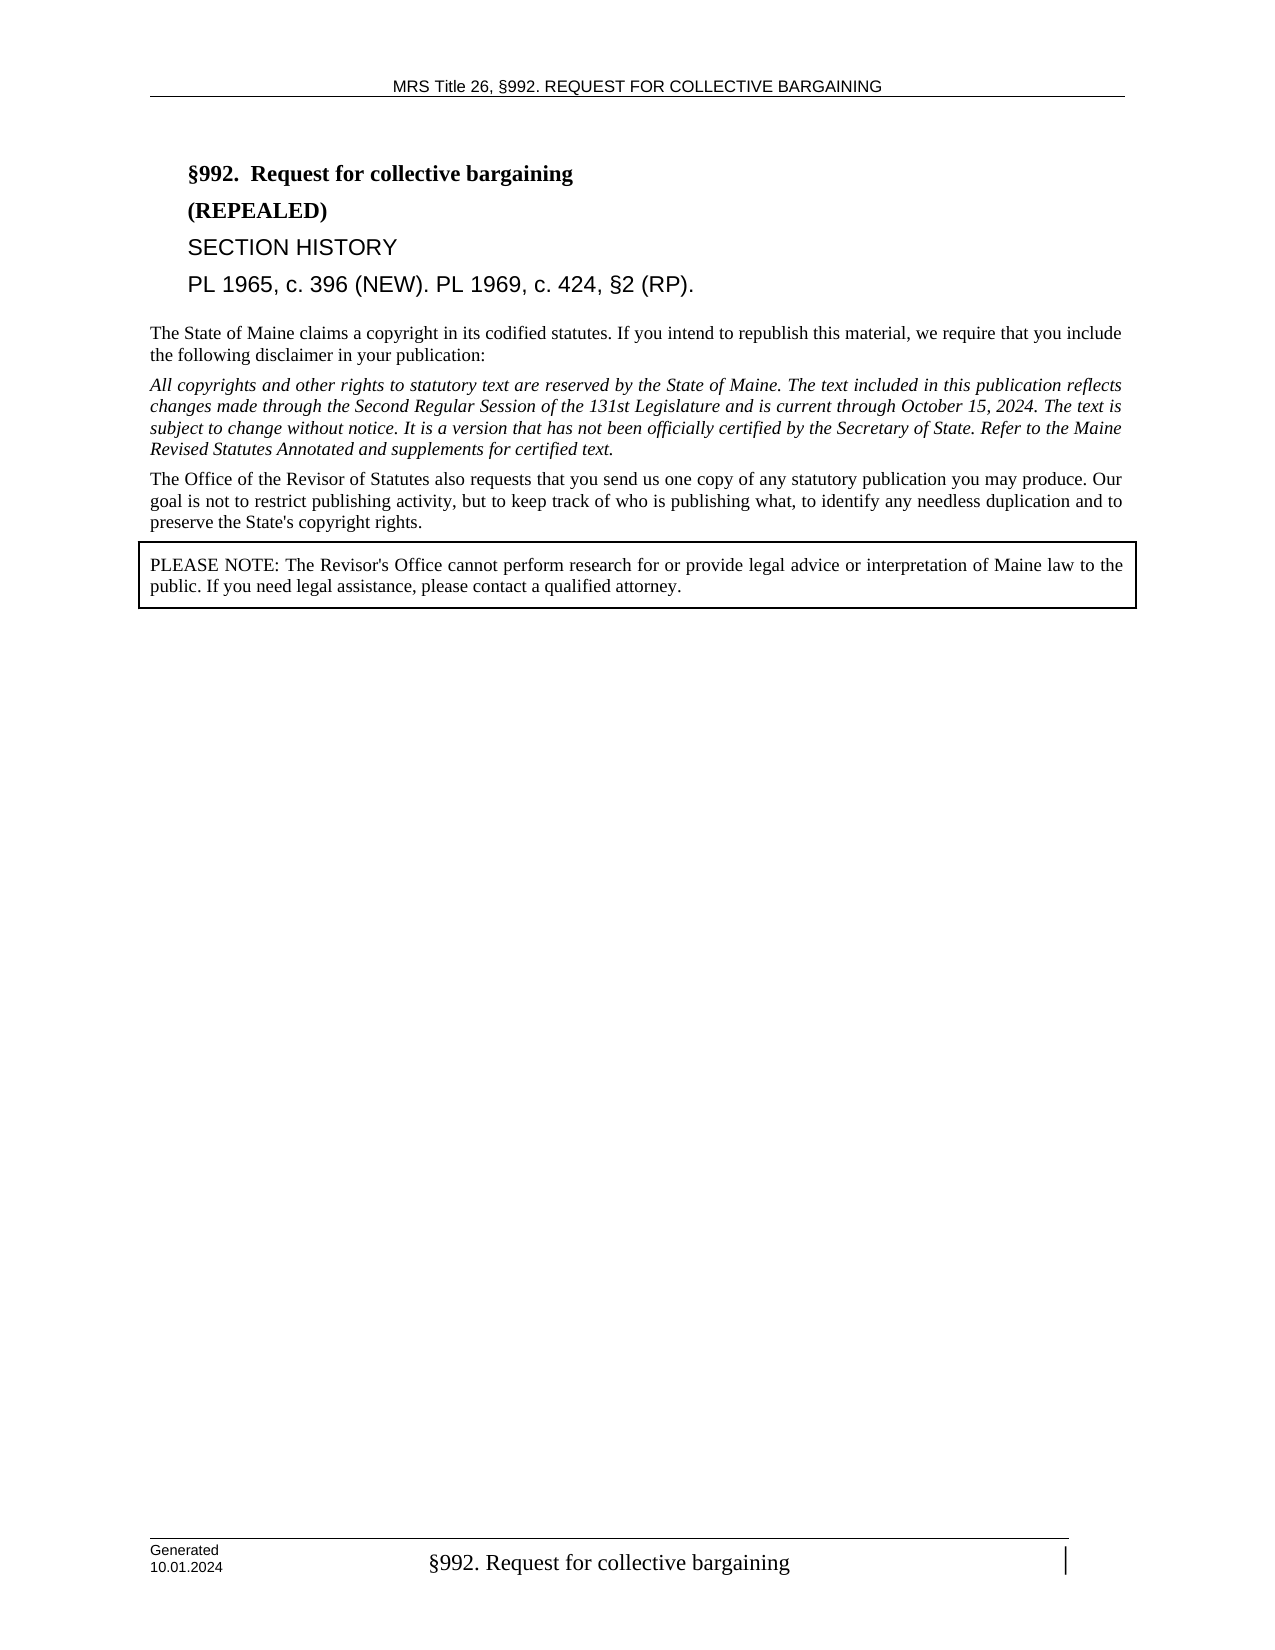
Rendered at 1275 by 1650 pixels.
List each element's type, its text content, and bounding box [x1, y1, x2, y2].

text PLEASE NOTE: The Revisor's Office cannot perform research for or provide legal advice or interpretation of Maine law to the public. If you need legal assistance, please contact a qualified attorney. [140, 543, 1135, 607]
text §992. Request for collective bargaining [187, 160, 1125, 187]
text PL 1965, c. 396 (NEW). PL 1969, c. 424, §2 (RP). [187, 271, 1125, 297]
text SECTION HISTORY [187, 234, 1125, 260]
text The State of Maine claims a copyright in its codified statutes. If you intend to republish this material, we require that you include the following disclaimer in your publication: [150, 322, 1125, 365]
text The Office of the Revisor of Statutes also requests that you send us one copy of any statutory publication you may produce. Our goal is not to restrict publishing activity, but to keep track of who is publishing what, to identify any needless duplication and to preserve the State's copyright rights. [150, 468, 1125, 533]
text (REPEALED) [187, 197, 1125, 223]
text All copyrights and other rights to statutory text are reserved by the State of Maine. The text included in this publication reflects changes made through the Second Regular Session of the 131st Legislature and is current through October 15, 2024 . The text is subject to change without notice. It is a version that has not been officially certified by the Secretary of State. Refer to the Maine Revised Statutes Annotated and supplements for certified text. [150, 373, 1125, 460]
